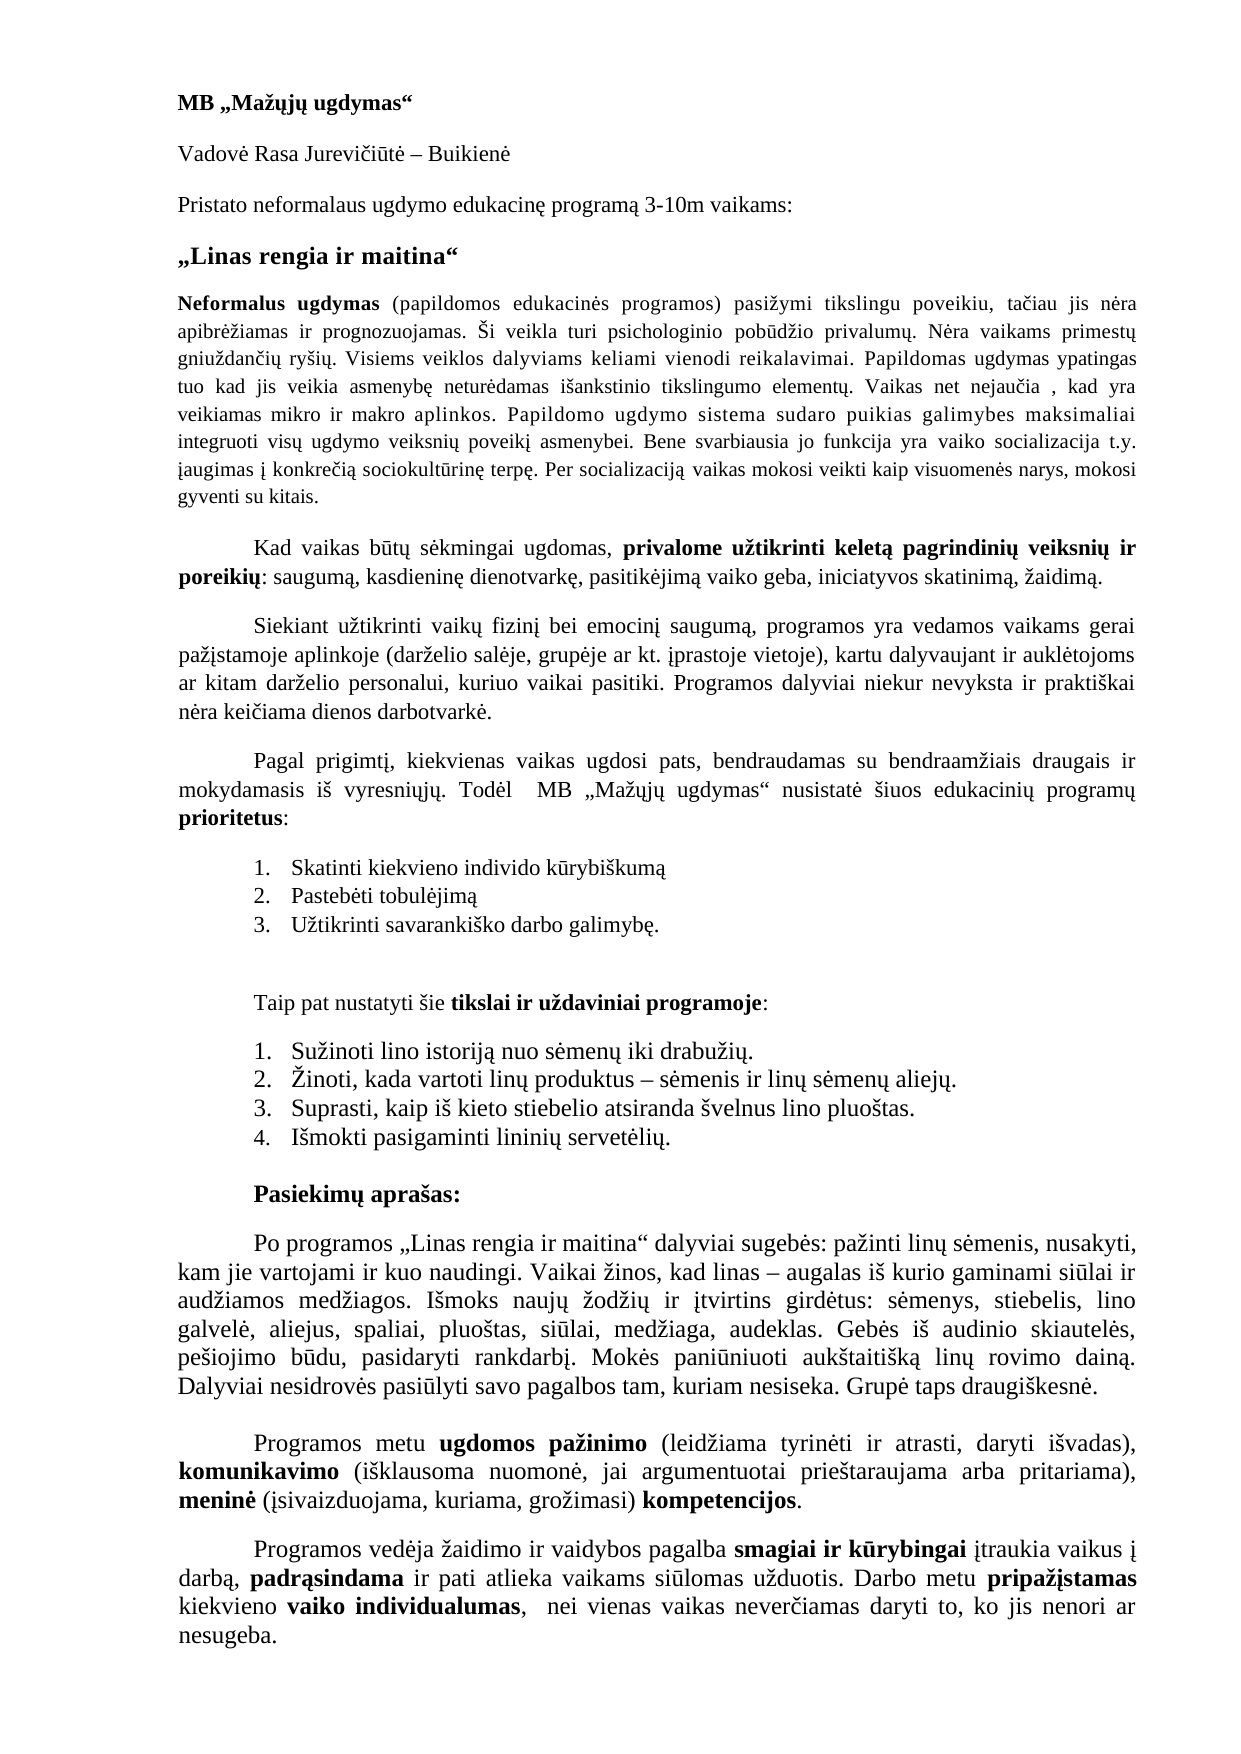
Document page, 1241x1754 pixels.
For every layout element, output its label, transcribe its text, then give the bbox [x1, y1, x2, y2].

list Užtikrinti savarankiško darbo galimybę. [253, 909, 1137, 938]
text „Linas rengia ir maitina“ [177, 242, 1137, 270]
text Kad vaikas būtų sėkmingai ugdomas, privalome užtikrinti keletą pagrindinių veiksnių ir poreikių: saugumą, kasdieninę dienotvarkę, pasitikėjimą vaiko geba, iniciatyvos skatinimą, žaidimą. [178, 533, 1137, 590]
list Žinoti, kada vartoti linų produktus – sėmenis ir linų sėmenų aliejų. [253, 1065, 1137, 1094]
text Pasiekimų aprašas: [177, 1179, 1137, 1208]
text Vadovė Rasa Jurevičiūtė – Buikienė [177, 140, 1137, 166]
text Programos metu ugdomos pažinimo (leidžiama tyrinėti ir atrasti, daryti išvadas), komunikavimo (išklausoma nuomonė, jai argumentuotai prieštaraujama arba pritariama), meninė (įsivaizduojama, kuriama, grožimasi) kompetencijos. [178, 1428, 1137, 1514]
text Pristato neformalaus ugdymo edukacinę programą 3-10m vaikams: [177, 191, 1137, 217]
text Pagal prigimtį, kiekvienas vaikas ugdosi pats, bendraudamas su bendraamžiais draugais ir mokydamasis iš vyresniųjų. Todėl MB „Mažųjų ugdymas“ nusistatė šiuos edukacinių programų prioritetus: [178, 746, 1137, 831]
text Po programos „Linas rengia ir maitina“ dalyviai sugebės: pažinti linų sėmenis, nusakyti, kam jie vartojami ir kuo naudingi. Vaikai žinos, kad linas – augalas iš kurio gaminami siūlai ir audžiamos medžiagos. Išmoks naujų žodžių ir įtvirtins girdėtus: sėmenys, stiebelis, lino galvelė, aliejus, spaliai, pluoštas, siūlai, medžiaga, audeklas. Gebės iš audinio skiautelės, pešiojimo būdu, pasidaryti rankdarbį. Mokės paniūniuoti aukštaitišką linų rovimo dainą. Dalyviai nesidrovės pasiūlyti savo pagalbos tam, kuriam nesiseka. Grupė taps draugiškesnė. [177, 1229, 1137, 1400]
list Išmokti pasigaminti lininių servetėlių. [253, 1122, 1137, 1151]
list Pastebėti tobulėjimą [253, 881, 1137, 909]
text Neformalus ugdymas (papildomos edukacinės programos) pasižymi tikslingu poveikiu, tačiau jis nėra apibrėžiamas ir prognozuojamas. Ši veikla turi psichologinio pobūdžio privalumų. Nėra vaikams primestų gniuždančių ryšių. Visiems veiklos dalyviams keliami vienodi reikalavimai. Papildomas ugdymas ypatingas tuo kad jis veikia asmenybę neturėdamas išankstinio tikslingumo elementų. Vaikas net nejaučia , kad yra veikiamas mikro ir makro aplinkos. Papildomo ugdymo sistema sudaro puikias galimybes maksimaliai integruoti visų ugdymo veiksnių poveikį asmenybei. Bene svarbiausia jo funkcija yra vaiko socializacija t.y. įaugimas į konkrečią sociokultūrinę terpę. Per socializaciją vaikas mokosi veikti kaip visuomenės narys, mokosi gyventi su kitais. [177, 291, 1137, 508]
text Programos vedėja žaidimo ir vaidybos pagalba smagiai ir kūrybingai įtraukia vaikus į darbą, padrąsindama ir pati atlieka vaikams siūlomas užduotis. Darbo metu pripažįstamas kiekvieno vaiko individualumas, nei vienas vaikas neverčiamas daryti to, ko jis nenori ar nesugeba. [178, 1535, 1137, 1649]
text Siekiant užtikrinti vaikų fizinį bei emocinį saugumą, programos yra vedamos vaikams gerai pažįstamoje aplinkoje (darželio salėje, grupėje ar kt. įprastoje vietoje), kartu dalyvaujant ir auklėtojoms ar kitam darželio personalui, kuriuo vaikai pasitiki. Programos dalyviai niekur nevyksta ir praktiškai nėra keičiama dienos darbotvarkė. [178, 611, 1137, 725]
list Skatinti kiekvieno individo kūrybiškumą [253, 852, 1137, 881]
list Suprasti, kaip iš kieto stiebelio atsiranda švelnus lino pluoštas. [253, 1094, 1137, 1122]
text Taip pat nustatyti šie tikslai ir uždaviniai programoje: [253, 987, 1137, 1016]
list Sužinoti lino istoriją nuo sėmenų iki drabužių. [253, 1037, 1137, 1065]
text MB „Mažųjų ugdymas“ [177, 89, 1137, 115]
